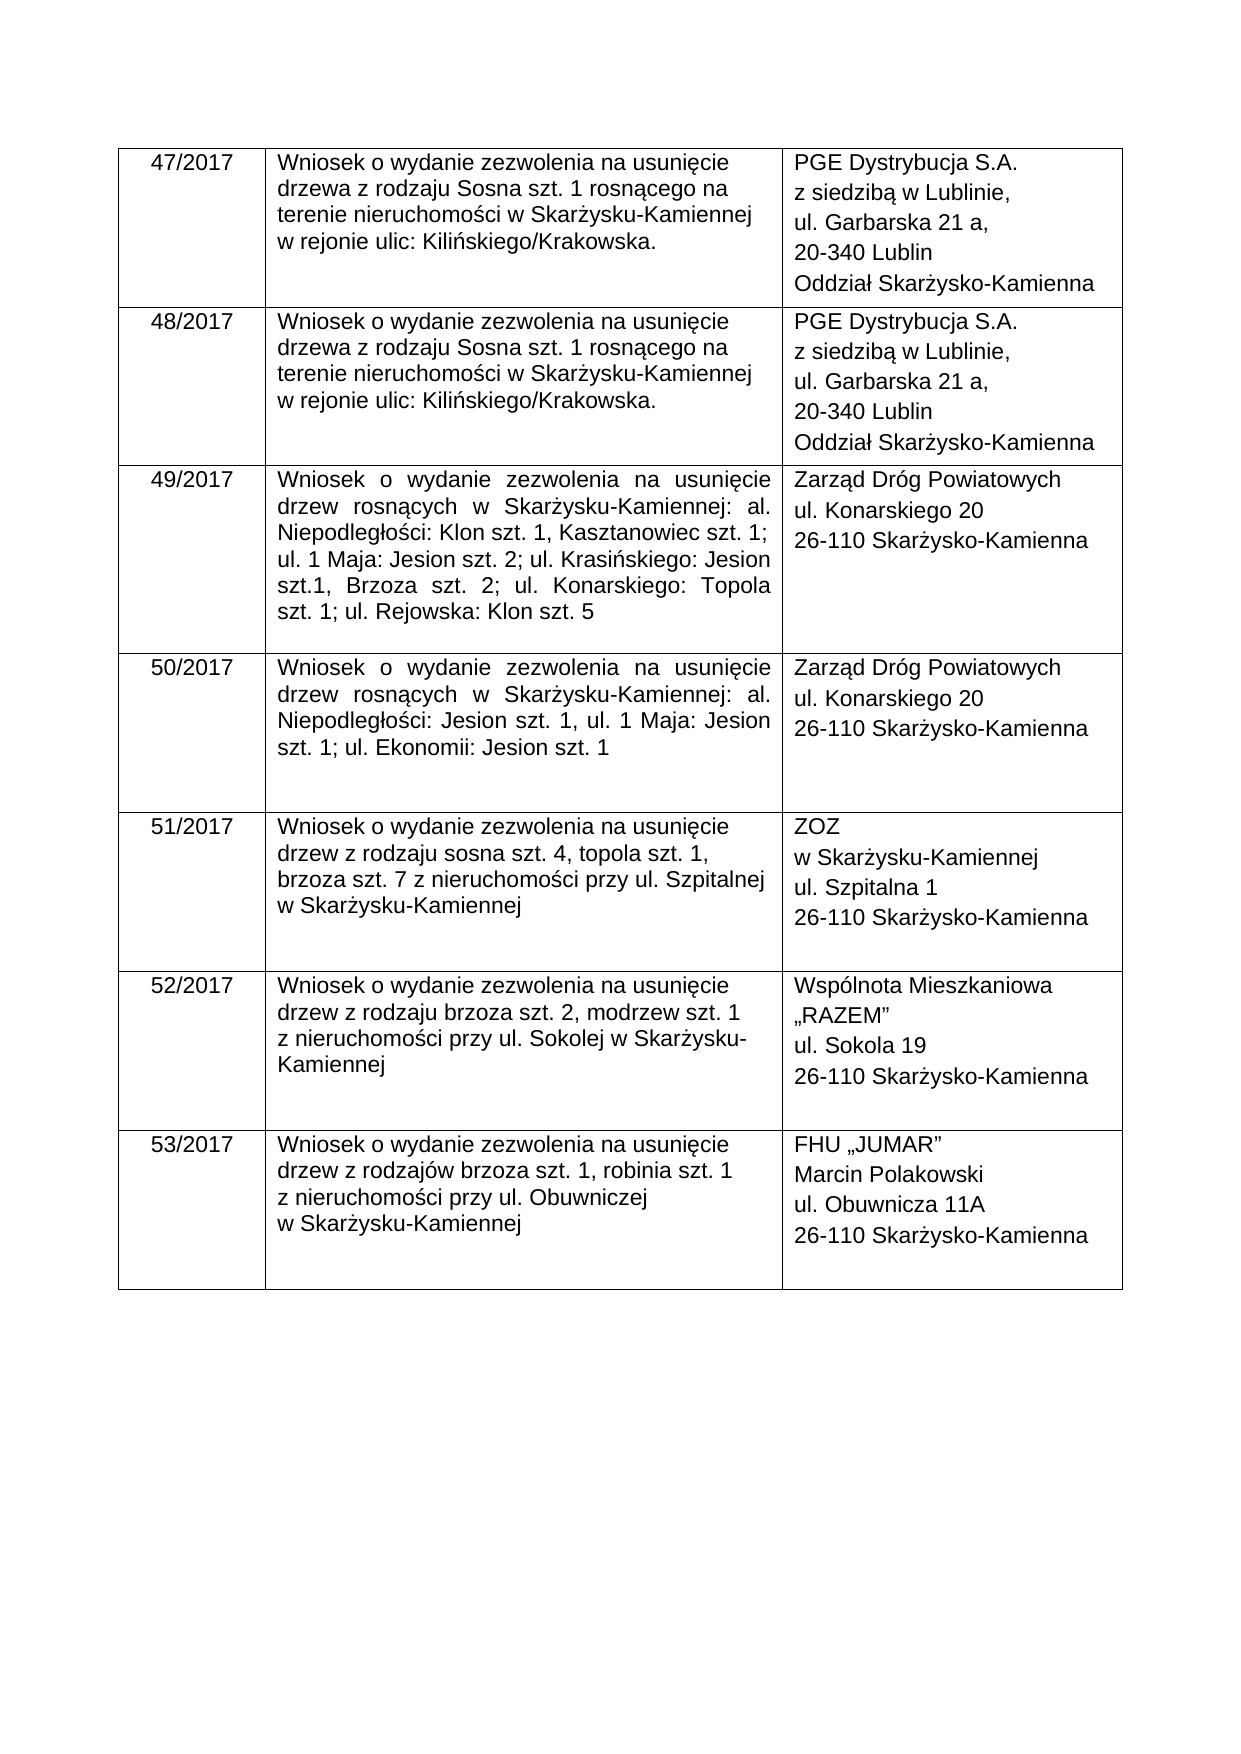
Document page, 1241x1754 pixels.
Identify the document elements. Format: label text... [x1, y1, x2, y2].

table_cell 49/2017 [119, 466, 265, 653]
table_cell Wniosek o wydanie zezwolenia na usunięcie drzew z rodzajów brzoza szt. 1, robinia szt. 1 z nieruchomości przy ul. Obuwniczej w Skarżysku-Kamiennej [266, 1131, 782, 1289]
table_cell ZOZ w Skarżysku-Kamiennej ul. Szpitalna 1 26-110 Skarżysko-Kamienna [783, 813, 1122, 971]
table_cell 47/2017 [119, 149, 265, 307]
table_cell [783, 149, 1122, 307]
table_cell 50/2017 [119, 654, 265, 812]
table_cell Wniosek o wydanie zezwolenia na usunięcie drzew z rodzaju sosna szt. 4, topola szt. 1, brzoza szt. 7 z nieruchomości przy ul. Szpitalnej w Skarżysku-Kamiennej [266, 813, 782, 971]
table_cell Wniosek o wydanie zezwolenia na usunięcie drzew rosnących w Skarżysku-Kamiennej: al. Niepodległości: Klon szt. 1, Kasztanowiec szt. 1; ul. 1 Maja: Jesion szt. 2; ul. Krasińskiego: Jesion szt.1, Brzoza szt. 2; ul. Konarskiego: Topola szt. 1; ul. Rejowska: Klon szt. 5 [266, 466, 782, 653]
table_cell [266, 149, 782, 307]
table_cell 53/2017 [119, 1131, 265, 1289]
table_cell Zarząd Dróg Powiatowych ul. Konarskiego 20 26-110 Skarżysko-Kamienna [783, 466, 1122, 653]
table_cell Wniosek o wydanie zezwolenia na usunięcie drzew z rodzaju brzoza szt. 2, modrzew szt. 1 z nieruchomości przy ul. Sokolej w Skarżysku-Kamiennej [266, 972, 782, 1130]
table_cell 51/2017 [119, 813, 265, 971]
table_cell FHU „JUMAR” Marcin Polakowski ul. Obuwnicza 11A 26-110 Skarżysko-Kamienna [783, 1131, 1122, 1289]
table_cell Wniosek o wydanie zezwolenia na usunięcie drzew rosnących w Skarżysku-Kamiennej: al. Niepodległości: Jesion szt. 1, ul. 1 Maja: Jesion szt. 1; ul. Ekonomii: Jesion szt. 1 [266, 654, 782, 812]
table_cell Wspólnota Mieszkaniowa „RAZEM” ul. Sokola 19 26-110 Skarżysko-Kamienna [783, 972, 1122, 1130]
table_cell Zarząd Dróg Powiatowych ul. Konarskiego 20 26-110 Skarżysko-Kamienna [783, 654, 1122, 812]
table_cell 48/2017 [119, 308, 265, 465]
table_cell 52/2017 [119, 972, 265, 1130]
table_cell PGE Dystrybucja S.A. z siedzibą w Lublinie, ul. Garbarska 21 a, 20-340 Lublin Oddział Skarżysko-Kamienna [783, 308, 1122, 465]
